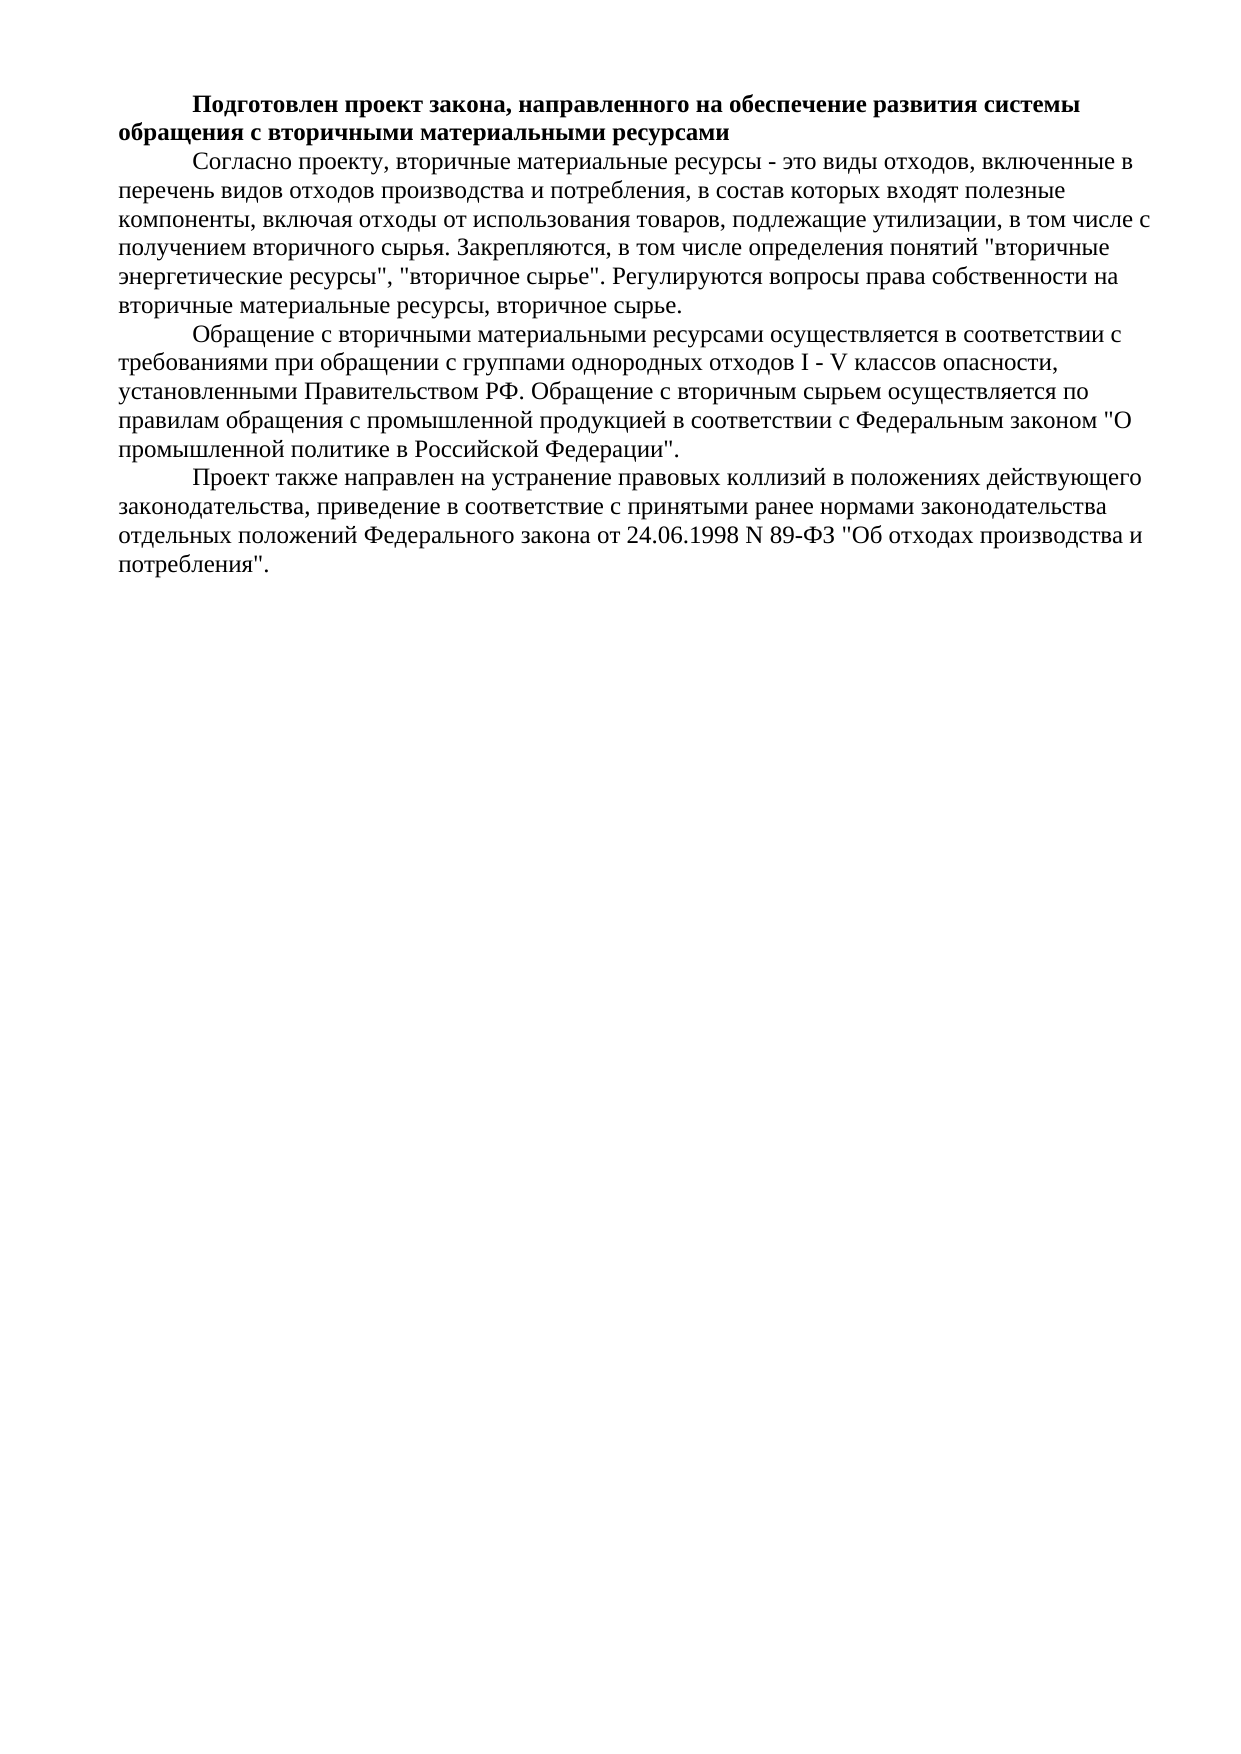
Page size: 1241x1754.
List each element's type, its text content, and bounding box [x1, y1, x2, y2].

text Проект также направлен на устранение правовых коллизий в положениях действующего законодательства, приведение в соответствие с принятыми ранее нормами законодательства отдельных положений Федерального закона от 24.06.1998 N 89-ФЗ "Об отходах производства и потребления". [118, 462, 1152, 577]
text Обращение с вторичными материальными ресурсами осуществляется в соответствии с требованиями при обращении с группами однородных отходов I - V классов опасности, установленными Правительством РФ. Обращение с вторичным сырьем осуществляется по правилам обращения с промышленной продукцией в соответствии с Федеральным законом "О промышленной политике в Российской Федерации". [118, 319, 1152, 462]
text Подготовлен проект закона, направленного на обеспечение развития системы обращения с вторичными материальными ресурсами [118, 89, 1152, 146]
text Согласно проекту, вторичные материальные ресурсы - это виды отходов, включенные в перечень видов отходов производства и потребления, в состав которых входят полезные компоненты, включая отходы от использования товаров, подлежащие утилизации, в том числе с получением вторичного сырья. Закрепляются, в том числе определения понятий "вторичные энергетические ресурсы", "вторичное сырье". Регулируются вопросы права собственности на вторичные материальные ресурсы, вторичное сырье. [118, 146, 1152, 319]
